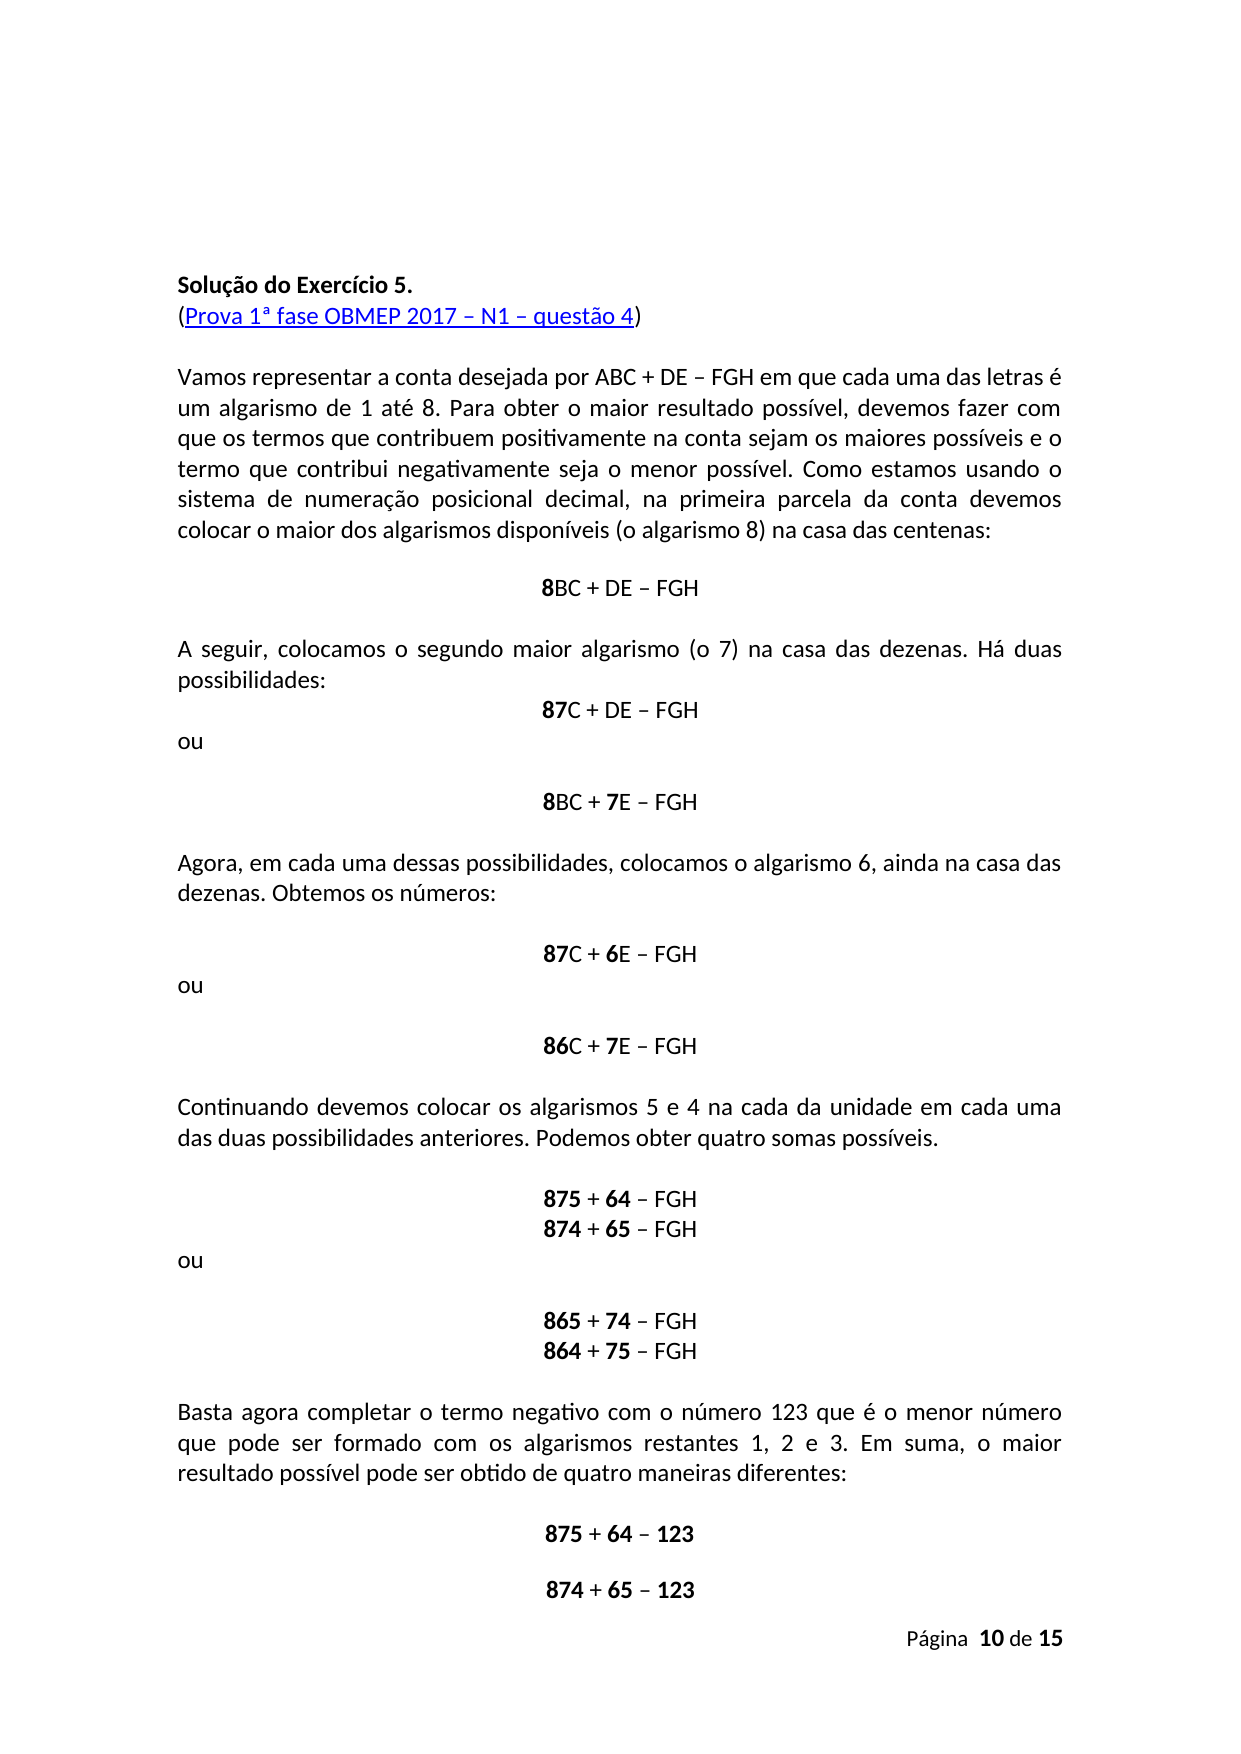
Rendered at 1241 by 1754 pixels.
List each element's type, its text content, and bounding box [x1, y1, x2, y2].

text Solução do Exercício 5. [177, 270, 1063, 300]
text 865 + 74 – FGH [177, 1305, 1063, 1335]
text 875 + 64 – FGH [177, 1183, 1063, 1213]
text ou [177, 725, 1063, 756]
text 864 + 75 – FGH [177, 1335, 1063, 1366]
text Agora, em cada uma dessas possibilidades, colocamos o algarismo 6, ainda na casa das dezenas. Obtemos os números: [177, 847, 1063, 908]
text 874 + 65 – FGH [177, 1213, 1063, 1244]
text (Prova 1ª fase OBMEP 2017 – N1 – questão 4) [177, 300, 1063, 331]
text 875 + 64 – 123 [177, 1518, 1063, 1549]
text 86C + 7E – FGH [177, 1030, 1063, 1061]
text 87C + 6E – FGH [177, 939, 1063, 969]
text Vamos representar a conta desejada por ABC + DE – FGH em que cada uma das letras é um algarismo de 1 até 8. Para obter o maior resultado possível, devemos fazer com que os termos que contribuem positivamente na conta sejam os maiores possíveis e o termo que contribui negativamente seja o menor possível. Como estamos usando o sistema de numeração posicional decimal, na primeira parcela da conta devemos colocar o maior dos algarismos disponíveis (o algarismo 8) na casa das centenas: [177, 361, 1063, 544]
text Basta agora completar o termo negativo com o número 123 que é o menor número que pode ser formado com os algarismos restantes 1, 2 e 3. Em suma, o maior resultado possível pode ser obtido de quatro maneiras diferentes: [177, 1396, 1063, 1488]
text ou [177, 1244, 1063, 1274]
text ou [177, 969, 1063, 1000]
text Continuando devemos colocar os algarismos 5 e 4 na cada da unidade em cada uma das duas possibilidades anteriores. Podemos obter quatro somas possíveis. [177, 1091, 1063, 1152]
text 87C + DE – FGH [177, 694, 1063, 725]
text 874 + 65 – 123 [177, 1574, 1063, 1605]
text A seguir, colocamos o segundo maior algarismo (o 7) na casa das dezenas. Há duas possibilidades: [177, 633, 1063, 694]
text 8BC + 7E – FGH [177, 786, 1063, 817]
text 8BC + DE – FGH [177, 572, 1063, 603]
